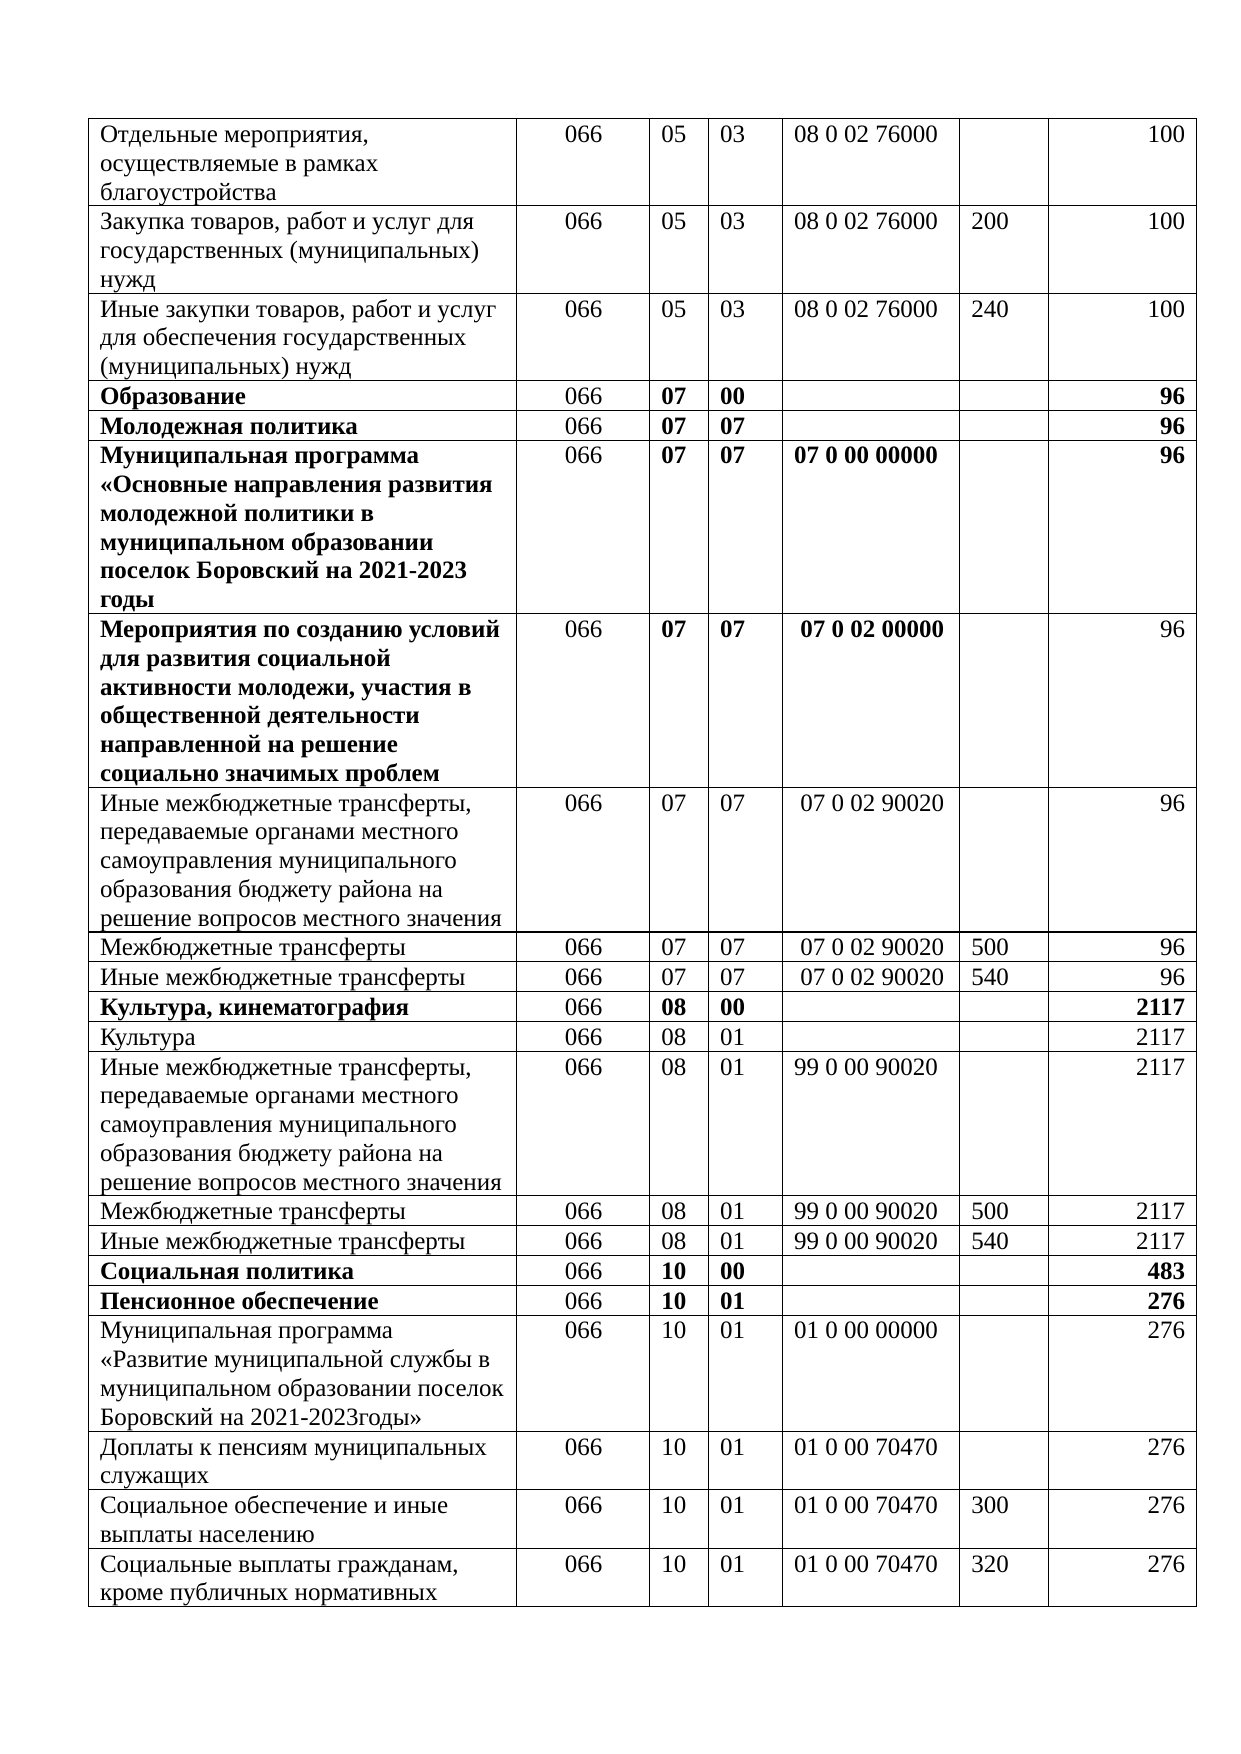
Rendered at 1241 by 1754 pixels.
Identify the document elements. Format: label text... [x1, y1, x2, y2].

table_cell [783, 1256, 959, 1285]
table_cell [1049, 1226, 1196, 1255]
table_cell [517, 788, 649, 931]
table_cell 066 [517, 294, 649, 380]
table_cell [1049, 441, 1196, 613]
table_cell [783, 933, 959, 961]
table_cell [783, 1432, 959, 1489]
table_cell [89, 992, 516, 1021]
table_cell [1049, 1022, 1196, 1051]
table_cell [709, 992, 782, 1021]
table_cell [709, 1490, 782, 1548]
table_cell 03 [709, 119, 782, 205]
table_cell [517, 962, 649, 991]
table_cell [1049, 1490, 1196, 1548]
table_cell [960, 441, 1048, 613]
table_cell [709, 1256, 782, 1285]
table_cell 240 [960, 294, 1048, 380]
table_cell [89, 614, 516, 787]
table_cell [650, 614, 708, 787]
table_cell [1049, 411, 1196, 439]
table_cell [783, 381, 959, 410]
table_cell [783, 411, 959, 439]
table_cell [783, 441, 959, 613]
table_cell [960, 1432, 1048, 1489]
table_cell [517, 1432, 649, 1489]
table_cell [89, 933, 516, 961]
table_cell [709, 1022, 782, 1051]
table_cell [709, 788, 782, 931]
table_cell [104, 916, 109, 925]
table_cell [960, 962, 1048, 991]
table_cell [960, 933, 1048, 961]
table_cell Отдельные мероприятия, осуществляемые в рамках благоустройства [89, 119, 516, 205]
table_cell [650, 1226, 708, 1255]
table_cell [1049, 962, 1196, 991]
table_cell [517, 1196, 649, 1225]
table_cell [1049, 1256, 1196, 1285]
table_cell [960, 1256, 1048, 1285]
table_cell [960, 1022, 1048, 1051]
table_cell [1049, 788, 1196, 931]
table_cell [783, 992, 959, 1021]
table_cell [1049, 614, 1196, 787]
table_cell 100 [1049, 119, 1196, 205]
table_cell 066 [517, 206, 649, 293]
table_cell 07 [650, 381, 708, 410]
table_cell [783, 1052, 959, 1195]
table_cell 100 [1049, 294, 1196, 380]
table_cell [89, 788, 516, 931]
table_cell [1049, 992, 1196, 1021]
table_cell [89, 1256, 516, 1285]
table_cell Иные закупки товаров, работ и услуг для обеспечения государственных (муниципальных) нужд [89, 294, 516, 380]
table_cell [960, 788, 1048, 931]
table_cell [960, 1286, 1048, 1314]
table_cell 08 0 02 76000 [783, 119, 959, 205]
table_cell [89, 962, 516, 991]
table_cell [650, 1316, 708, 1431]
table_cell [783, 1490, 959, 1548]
table_cell 05 [650, 206, 708, 293]
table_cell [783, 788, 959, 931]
table_cell Образование [89, 381, 516, 410]
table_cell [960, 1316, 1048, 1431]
table_cell 066 [517, 381, 649, 410]
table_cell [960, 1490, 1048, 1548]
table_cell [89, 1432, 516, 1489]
table_cell 08 0 02 76000 [783, 294, 959, 380]
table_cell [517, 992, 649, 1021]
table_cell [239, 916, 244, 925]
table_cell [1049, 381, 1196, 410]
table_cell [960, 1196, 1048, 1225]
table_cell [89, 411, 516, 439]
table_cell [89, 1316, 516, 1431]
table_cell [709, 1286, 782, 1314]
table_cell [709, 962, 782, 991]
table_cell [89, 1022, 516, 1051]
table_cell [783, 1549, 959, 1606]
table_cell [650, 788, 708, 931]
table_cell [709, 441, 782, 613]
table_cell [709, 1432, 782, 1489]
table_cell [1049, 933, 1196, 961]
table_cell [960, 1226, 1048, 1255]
table_cell 05 [650, 119, 708, 205]
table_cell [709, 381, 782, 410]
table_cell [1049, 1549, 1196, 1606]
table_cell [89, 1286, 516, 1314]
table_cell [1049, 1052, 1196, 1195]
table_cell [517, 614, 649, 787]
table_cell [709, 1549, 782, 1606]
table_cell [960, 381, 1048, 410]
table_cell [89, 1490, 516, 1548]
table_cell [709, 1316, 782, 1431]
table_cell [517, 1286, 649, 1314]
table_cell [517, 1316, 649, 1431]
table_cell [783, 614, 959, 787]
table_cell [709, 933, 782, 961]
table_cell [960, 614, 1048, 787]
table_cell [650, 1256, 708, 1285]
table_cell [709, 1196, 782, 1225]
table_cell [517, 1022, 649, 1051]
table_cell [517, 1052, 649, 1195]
table_cell [960, 119, 1048, 205]
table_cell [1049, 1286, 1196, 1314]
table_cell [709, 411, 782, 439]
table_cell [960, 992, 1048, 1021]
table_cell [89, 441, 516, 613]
table_cell 05 [650, 294, 708, 380]
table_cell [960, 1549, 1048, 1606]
table_cell 03 [709, 294, 782, 380]
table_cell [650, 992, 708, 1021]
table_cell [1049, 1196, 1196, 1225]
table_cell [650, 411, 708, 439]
table_cell 066 [517, 119, 649, 205]
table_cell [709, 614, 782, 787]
table_cell Закупка товаров, работ и услуг для государственных (муниципальных) нужд [89, 206, 516, 293]
table_cell 200 [960, 206, 1048, 293]
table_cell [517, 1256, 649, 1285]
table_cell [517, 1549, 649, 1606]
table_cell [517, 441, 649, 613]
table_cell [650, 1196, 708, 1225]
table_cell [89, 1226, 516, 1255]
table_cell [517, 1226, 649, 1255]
table_cell 08 0 02 76000 [783, 206, 959, 293]
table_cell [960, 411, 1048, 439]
table_cell 100 [1049, 206, 1196, 293]
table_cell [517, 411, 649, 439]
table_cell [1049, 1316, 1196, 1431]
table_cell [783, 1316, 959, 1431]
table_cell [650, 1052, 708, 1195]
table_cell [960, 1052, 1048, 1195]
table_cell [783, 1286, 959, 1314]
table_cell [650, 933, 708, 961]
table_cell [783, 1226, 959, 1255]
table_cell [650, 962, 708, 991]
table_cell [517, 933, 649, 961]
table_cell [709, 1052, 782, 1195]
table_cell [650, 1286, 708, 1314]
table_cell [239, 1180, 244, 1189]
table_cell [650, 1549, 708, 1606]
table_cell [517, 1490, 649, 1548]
table_cell 03 [709, 206, 782, 293]
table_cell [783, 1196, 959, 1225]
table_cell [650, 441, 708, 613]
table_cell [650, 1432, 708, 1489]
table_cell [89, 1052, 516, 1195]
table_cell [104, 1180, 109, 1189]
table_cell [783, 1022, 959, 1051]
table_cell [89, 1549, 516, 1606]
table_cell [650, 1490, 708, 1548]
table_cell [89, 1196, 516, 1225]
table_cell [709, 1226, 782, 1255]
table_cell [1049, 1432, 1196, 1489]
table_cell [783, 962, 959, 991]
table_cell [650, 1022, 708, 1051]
